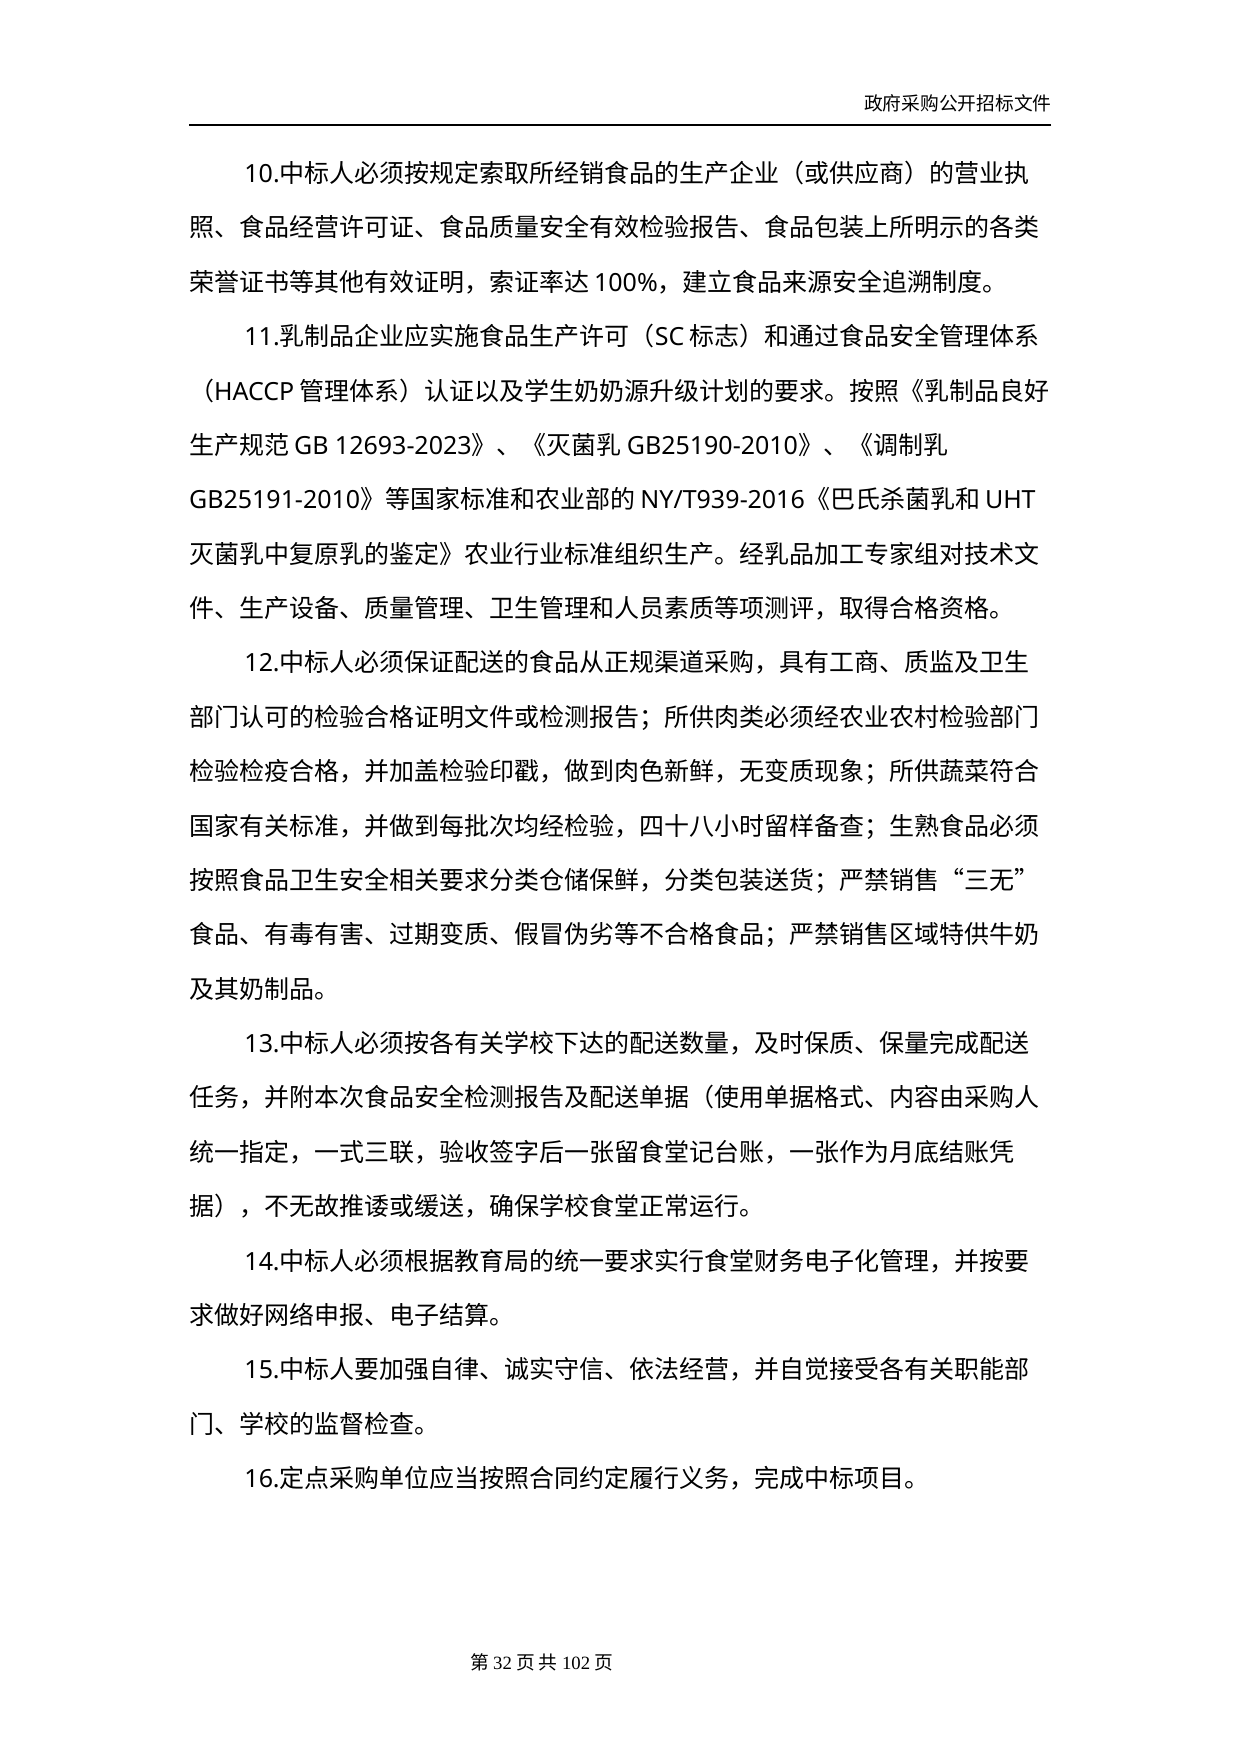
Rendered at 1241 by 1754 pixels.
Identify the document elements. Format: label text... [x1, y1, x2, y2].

text 15.中标人要加强自律、诚实守信、依法经营，并自觉接受各有关职能部门、学校的监督检查。 [189, 1350, 1051, 1440]
text 10.中标人必须按规定索取所经销食品的生产企业（或供应商）的营业执照、食品经营许可证、食品质量安全有效检验报告、食品包装上所明示的各类荣誉证书等其他有效证明，索证率达100%，建立食品来源安全追溯制度。 [189, 153, 1051, 298]
text 14.中标人必须根据教育局的统一要求实行食堂财务电子化管理，并按要求做好网络申报、电子结算。 [189, 1241, 1051, 1332]
text 13.中标人必须按各有关学校下达的配送数量，及时保质、保量完成配送任务，并附本次食品安全检测报告及配送单据（使用单据格式、内容由采购人统一指定，一式三联，验收签字后一张留食堂记台账，一张作为月底结账凭据），不无故推诿或缓送，确保学校食堂正常运行。 [189, 1023, 1051, 1223]
text 12.中标人必须保证配送的食品从正规渠道采购，具有工商、质监及卫生部门认可的检验合格证明文件或检测报告；所供肉类必须经农业农村检验部门检验检疫合格，并加盖检验印戳，做到肉色新鲜，无变质现象；所供蔬菜符合国家有关标准，并做到每批次均经检验，四十八小时留样备查；生熟食品必须按照食品卫生安全相关要求分类仓储保鲜，分类包装送货；严禁销售“三无”食品、有毒有害、过期变质、假冒伪劣等不合格食品；严禁销售区域特供牛奶及其奶制品。 [189, 643, 1051, 1005]
text 16.定点采购单位应当按照合同约定履行义务，完成中标项目。 [189, 1458, 1051, 1495]
text 11.乳制品企业应实施食品生产许可（SC标志）和通过食品安全管理体系（HACCP管理体系）认证以及学生奶奶源升级计划的要求。按照《乳制品良好生产规范GB 12693-2023》、《灭菌乳GB25190-2010》、《调制乳GB25191-2010》等国家标准和农业部的NY/T939-2016《巴氏杀菌乳和UHT灭菌乳中复原乳的鉴定》农业行业标准组织生产。经乳品加工专家组对技术文件、生产设备、质量管理、卫生管理和人员素质等项测评，取得合格资格。 [189, 317, 1051, 625]
